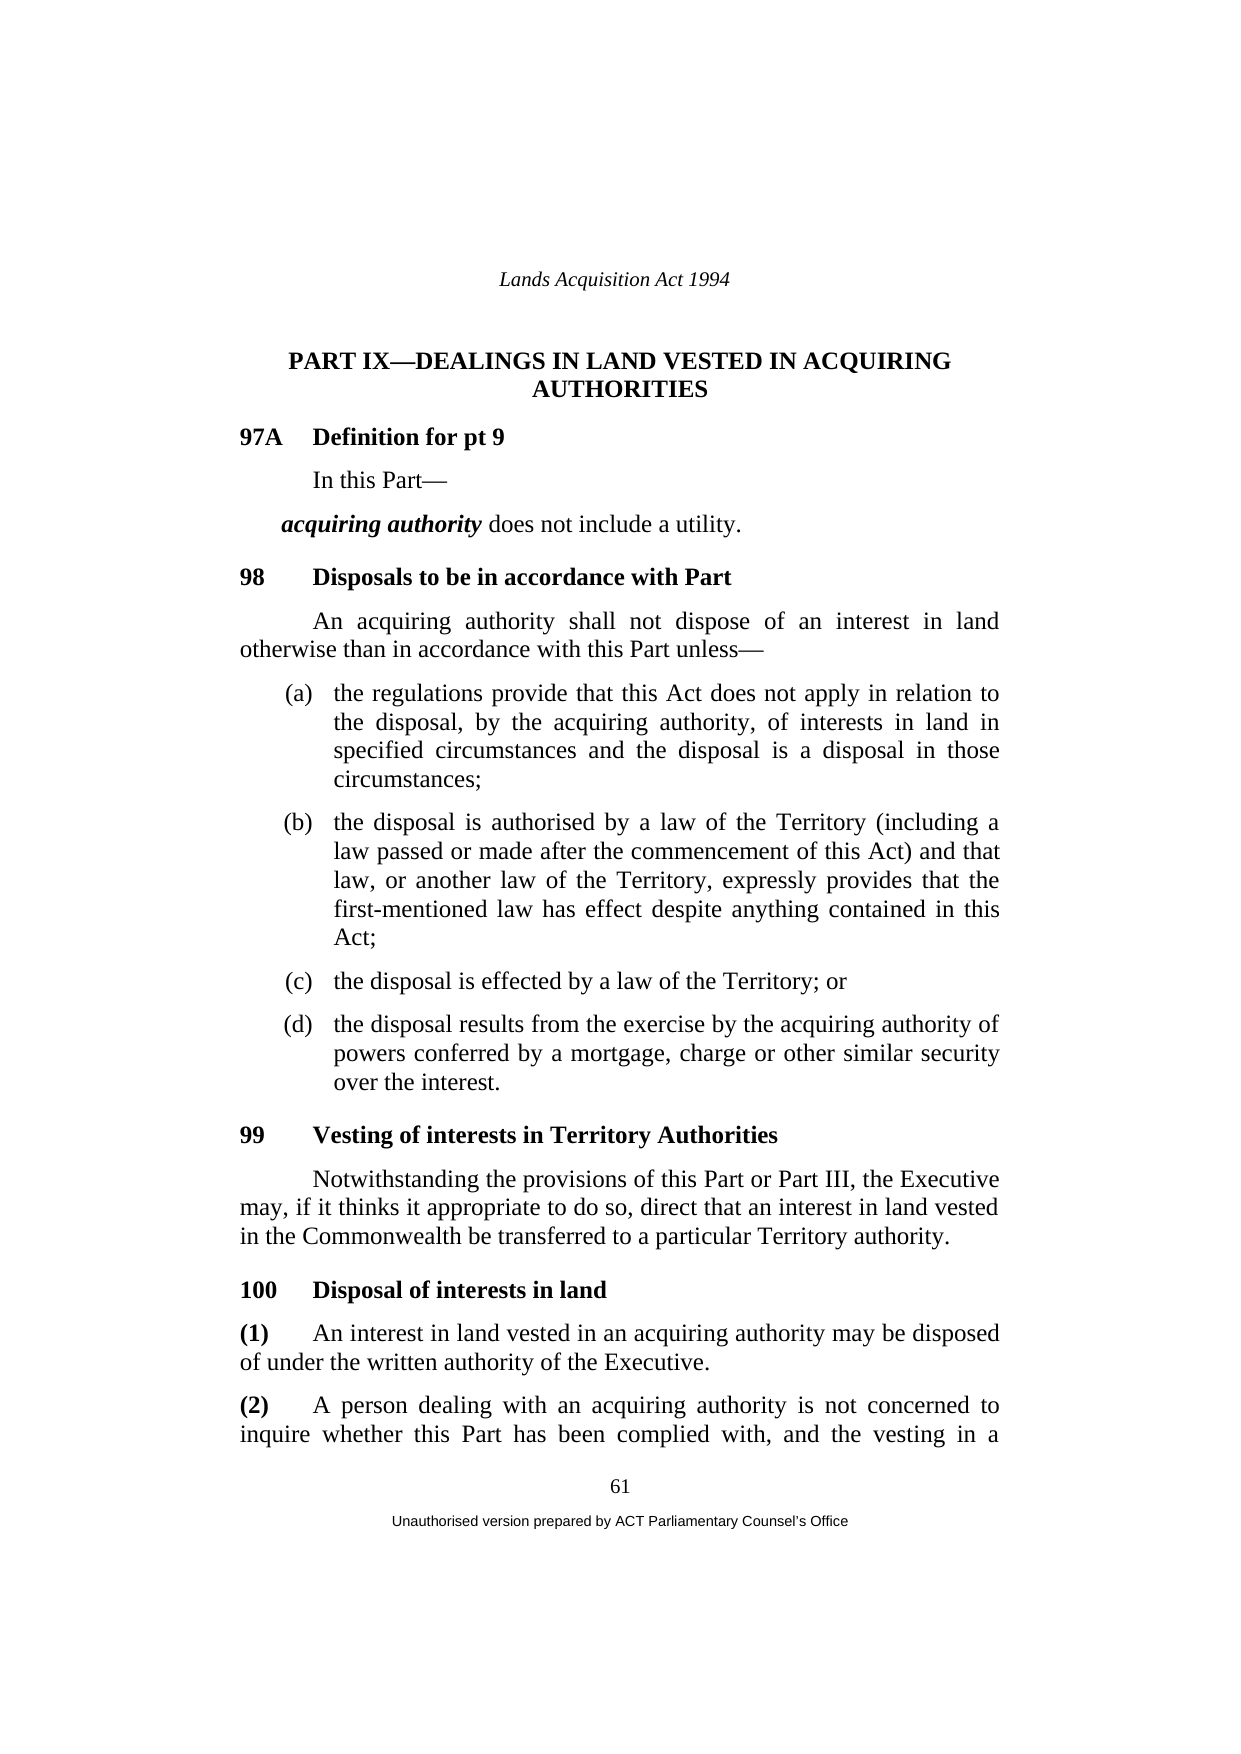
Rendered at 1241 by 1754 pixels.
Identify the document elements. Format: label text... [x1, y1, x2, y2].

text (b) the disposal is authorised by a law of the Territory (including a law passed or made after the commencement of this Act) and that law, or another law of the Territory, expressly provides that the first-mentioned law has effect despite anything contained in this Act; [239, 807, 1001, 951]
text In this Part— [239, 465, 1001, 494]
text An acquiring authority shall not dispose of an interest in land otherwise than in accordance with this Part unless— [239, 606, 1001, 663]
text 98 Disposals to be in accordance with Part [239, 562, 1001, 591]
text 97A Definition for pt 9 [239, 422, 1001, 451]
text (1) An interest in land vested in an acquiring authority may be disposed of under the written authority of the Executive. [239, 1318, 1001, 1376]
text part ix—Dealings in land vested in acquiring authorities [239, 346, 1001, 403]
text (a) the regulations provide that this Act does not apply in relation to the disposal, by the acquiring authority, of interests in land in specified circumstances and the disposal is a disposal in those circumstances; [239, 678, 1001, 793]
text (d) the disposal results from the exercise by the acquiring authority of powers conferred by a mortgage, charge or other similar security over the interest. [239, 1009, 1001, 1095]
text acquiring authority does not include a utility. [281, 509, 1001, 537]
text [239, 1390, 1001, 1448]
text Notwithstanding the provisions of this Part or Part III, the Executive may, if it thinks it appropriate to do so, direct that an interest in land vested in the Commonwealth be transferred to a particular Territory authority. [239, 1164, 1001, 1250]
text (c) the disposal is effected by a law of the Territory; or [239, 966, 1001, 994]
text 100 Disposal of interests in land [239, 1275, 1001, 1304]
text 99 Vesting of interests in Territory Authorities [239, 1120, 1001, 1149]
